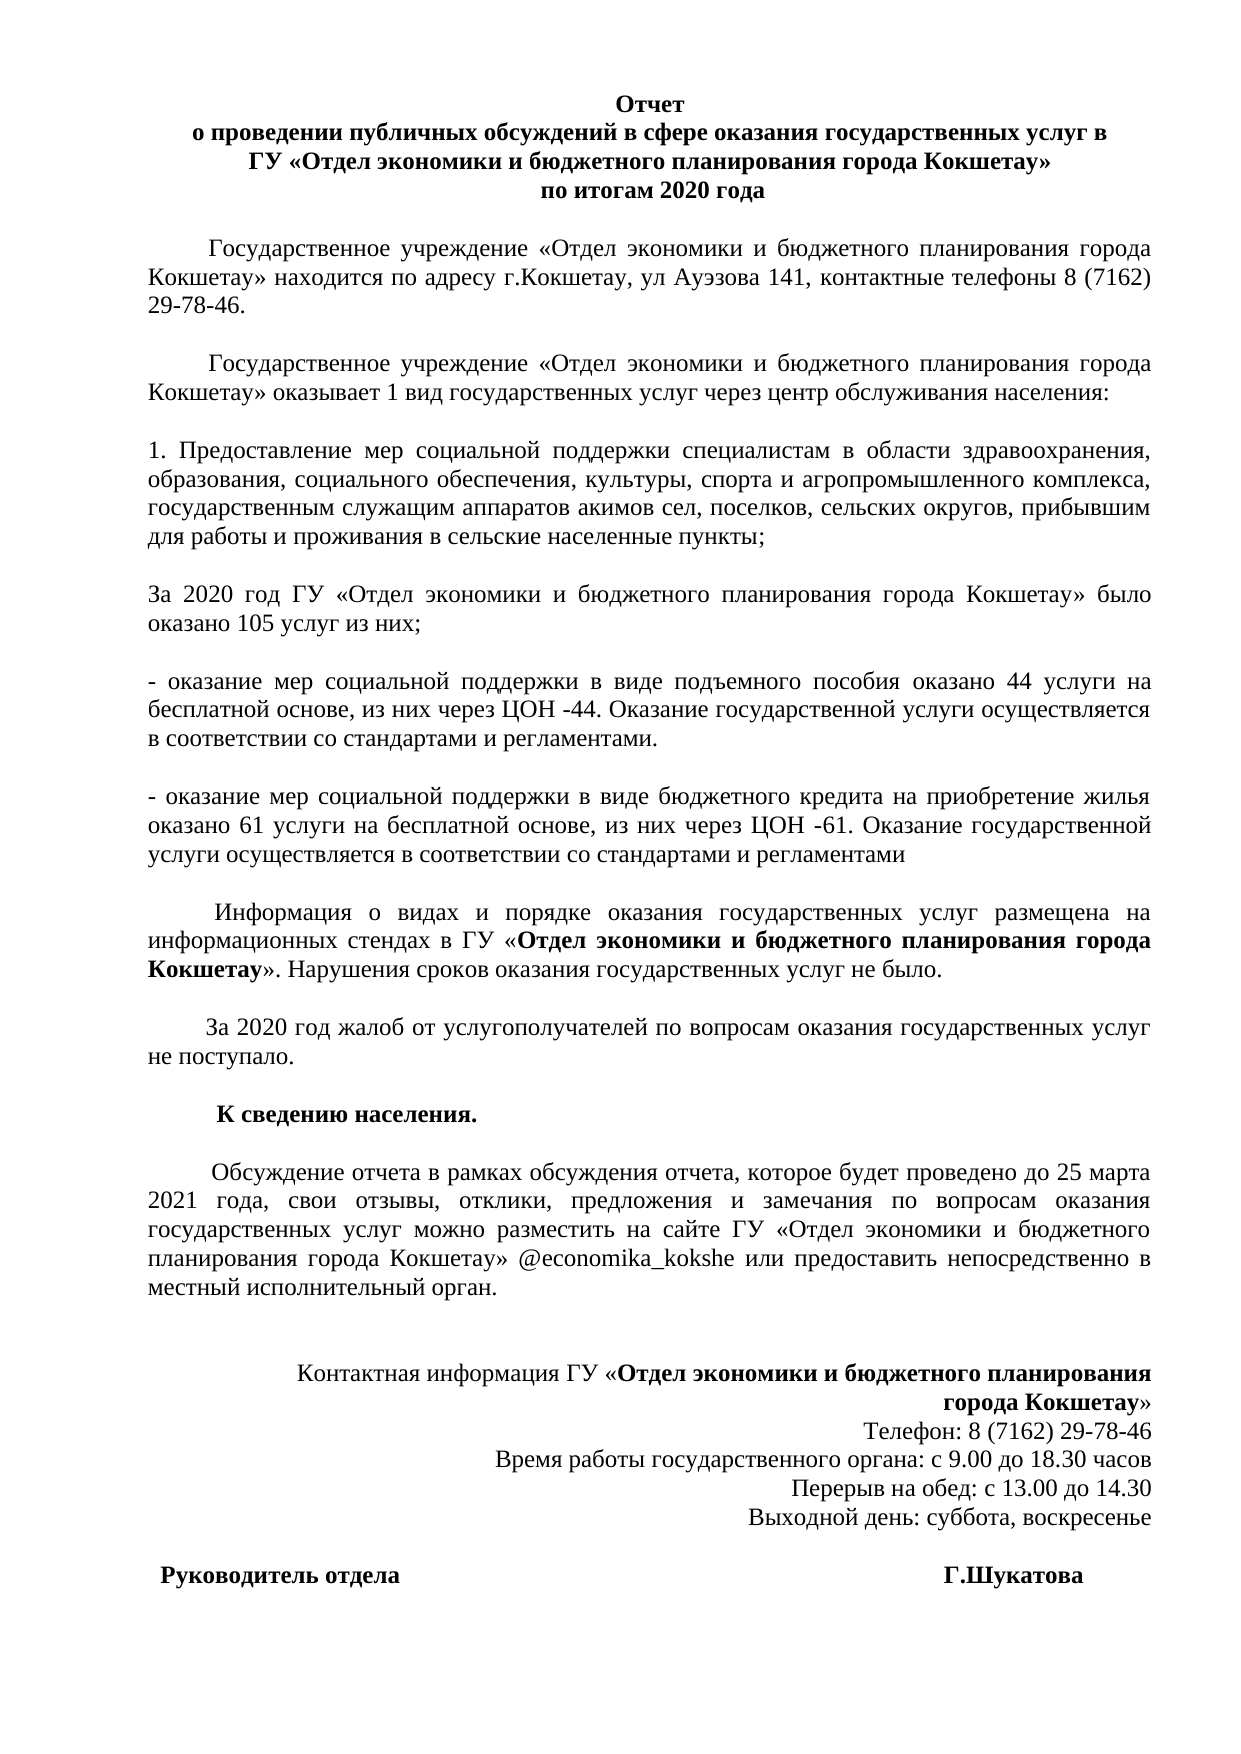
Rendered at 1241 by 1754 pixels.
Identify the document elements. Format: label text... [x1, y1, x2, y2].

text Контактная информация ГУ «Отдел экономики и бюджетного планирования [148, 1358, 1152, 1387]
text по итогам 2020 года [148, 175, 1152, 204]
text Государственное учреждение «Отдел экономики и бюджетного планирования города Кокшетау» находится по адресу г.Кокшетау, ул Ауэзова 141, контактные телефоны 8 (7162) 29-78-46. [148, 233, 1152, 319]
text Обсуждение отчета в рамках обсуждения отчета, которое будет проведено до 25 марта 2021 года, свои отзывы, отклики, предложения и замечания по вопросам оказания государственных услуг можно разместить на сайте ГУ «Отдел экономики и бюджетного планирования города Кокшетау» @economika_kokshe или предоставить непосредственно в местный исполнительный орган. [148, 1157, 1152, 1300]
text Телефон: 8 (7162) 29-78-46 [148, 1416, 1152, 1444]
text За 2020 год ГУ «Отдел экономики и бюджетного планирования города Кокшетау» было оказано 105 услуг из них; [148, 579, 1152, 637]
text города Кокшетау» [148, 1387, 1152, 1416]
text Государственное учреждение «Отдел экономики и бюджетного планирования города Кокшетау» оказывает 1 вид государственных услуг через центр обслуживания населения: [148, 348, 1152, 406]
text Информация о видах и порядке оказания государственных услуг размещена на информационных стендах в ГУ «Отдел экономики и бюджетного планирования города Кокшетау». Нарушения сроков оказания государственных услуг не было. [148, 897, 1152, 983]
text За 2020 год жалоб от услугополучателей по вопросам оказания государственных услуг не поступало. [148, 1012, 1152, 1069]
text Руководитель отдела Г.Шукатова [148, 1560, 1152, 1589]
text Время работы государственного органа: с 9.00 до 18.30 часов [148, 1444, 1152, 1473]
text Перерыв на обед: с 13.00 до 14.30 [148, 1473, 1152, 1502]
text - оказание мер социальной поддержки в виде бюджетного кредита на приобретение жилья оказано 61 услуги на бесплатной основе, из них через ЦОН -61. Оказание государственной услуги осуществляется в соответствии со стандартами и регламентами [148, 781, 1152, 867]
text Выходной день: суббота, воскресенье [148, 1502, 1152, 1531]
text К сведению населения. [148, 1099, 1152, 1127]
text Отчет [148, 89, 1152, 117]
text - оказание мер социальной поддержки в виде подъемного пособия оказано 44 услуги на бесплатной основе, из них через ЦОН -44. Оказание государственной услуги осуществляется в соответствии со стандартами и регламентами. [148, 666, 1152, 752]
text о проведении публичных обсуждений в сфере оказания государственных услуг в ГУ «Отдел экономики и бюджетного планирования города Кокшетау» [148, 117, 1152, 175]
text 1. Предоставление мер социальной поддержки специалистам в области здравоохранения, образования, социального обеспечения, культуры, спорта и агропромышленного комплекса, государственным служащим аппаратов акимов сел, поселков, сельских округов, прибывшим для работы и проживания в сельские населенные пункты; [148, 435, 1152, 550]
